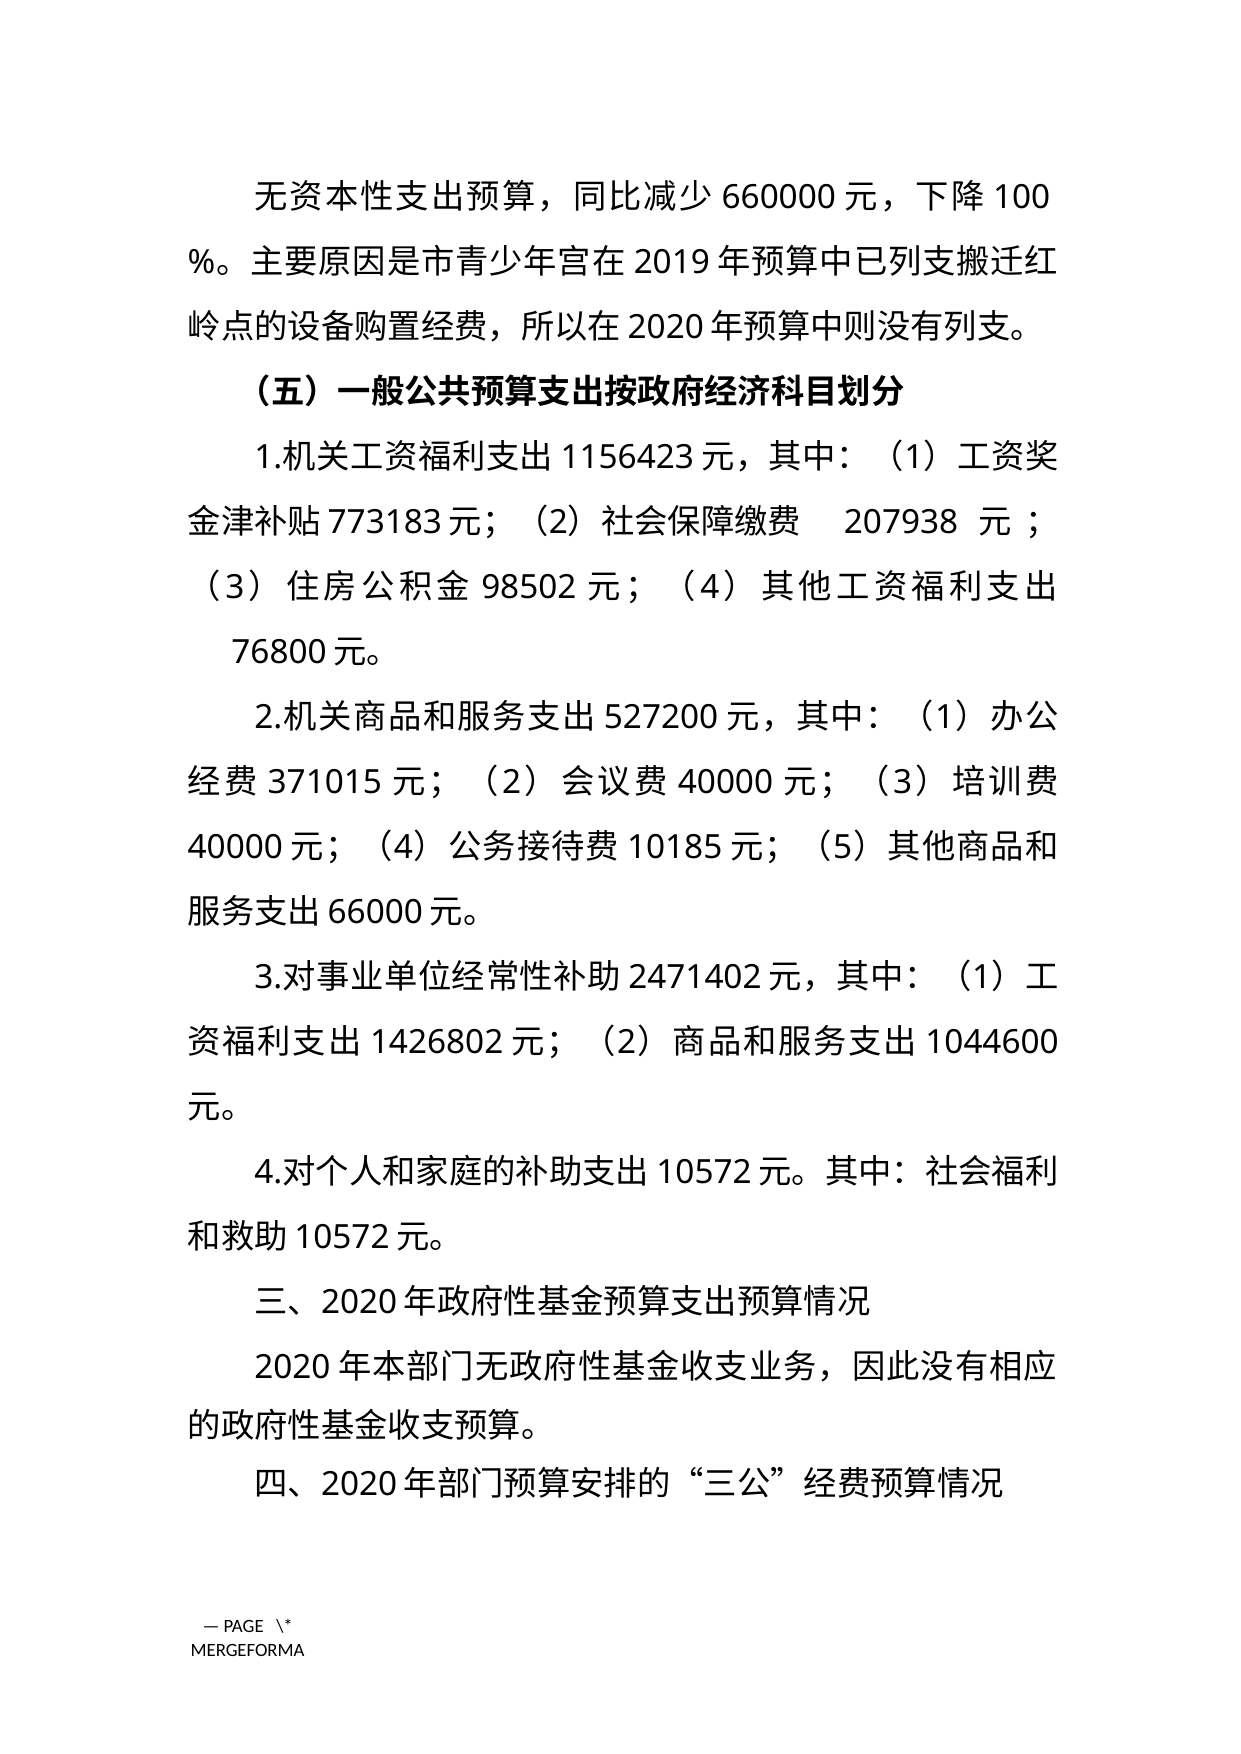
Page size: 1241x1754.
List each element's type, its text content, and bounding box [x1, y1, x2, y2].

text 2020年本部门无政府性基金收支业务，因此没有相应的政府性基金收支预算。 [187, 1332, 1059, 1449]
text 1.机关工资福利支出1156423元，其中：（1）工资奖金津补贴773183元；（2）社会保障缴费 207938元；（3）住房公积金98502元；（4）其他工资福利支出 76800元。 [187, 422, 1059, 682]
text 2.机关商品和服务支出527200元，其中：（1）办公经费371015元；（2）会议费40000元；（3）培训费40000元；（4）公务接待费10185元；（5）其他商品和服务支出66000元。 [187, 682, 1059, 942]
text 三、2020年政府性基金预算支出预算情况 [187, 1267, 1059, 1332]
text 3.对事业单位经常性补助2471402元，其中：（1）工资福利支出1426802元；（2）商品和服务支出1044600元。 [187, 942, 1059, 1137]
text （五）一般公共预算支出按政府经济科目划分 [187, 357, 1059, 422]
text 无资本性支出预算，同比减少660000元，下降100 %。主要原因是市青少年宫在2019年预算中已列支搬迁红岭点的设备购置经费，所以在2020年预算中则没有列支。 [187, 162, 1059, 357]
text 4.对个人和家庭的补助支出10572元。其中：社会福利和救助10572元。 [187, 1137, 1059, 1267]
text 四、2020年部门预算安排的“三公”经费预算情况 [187, 1449, 1059, 1514]
